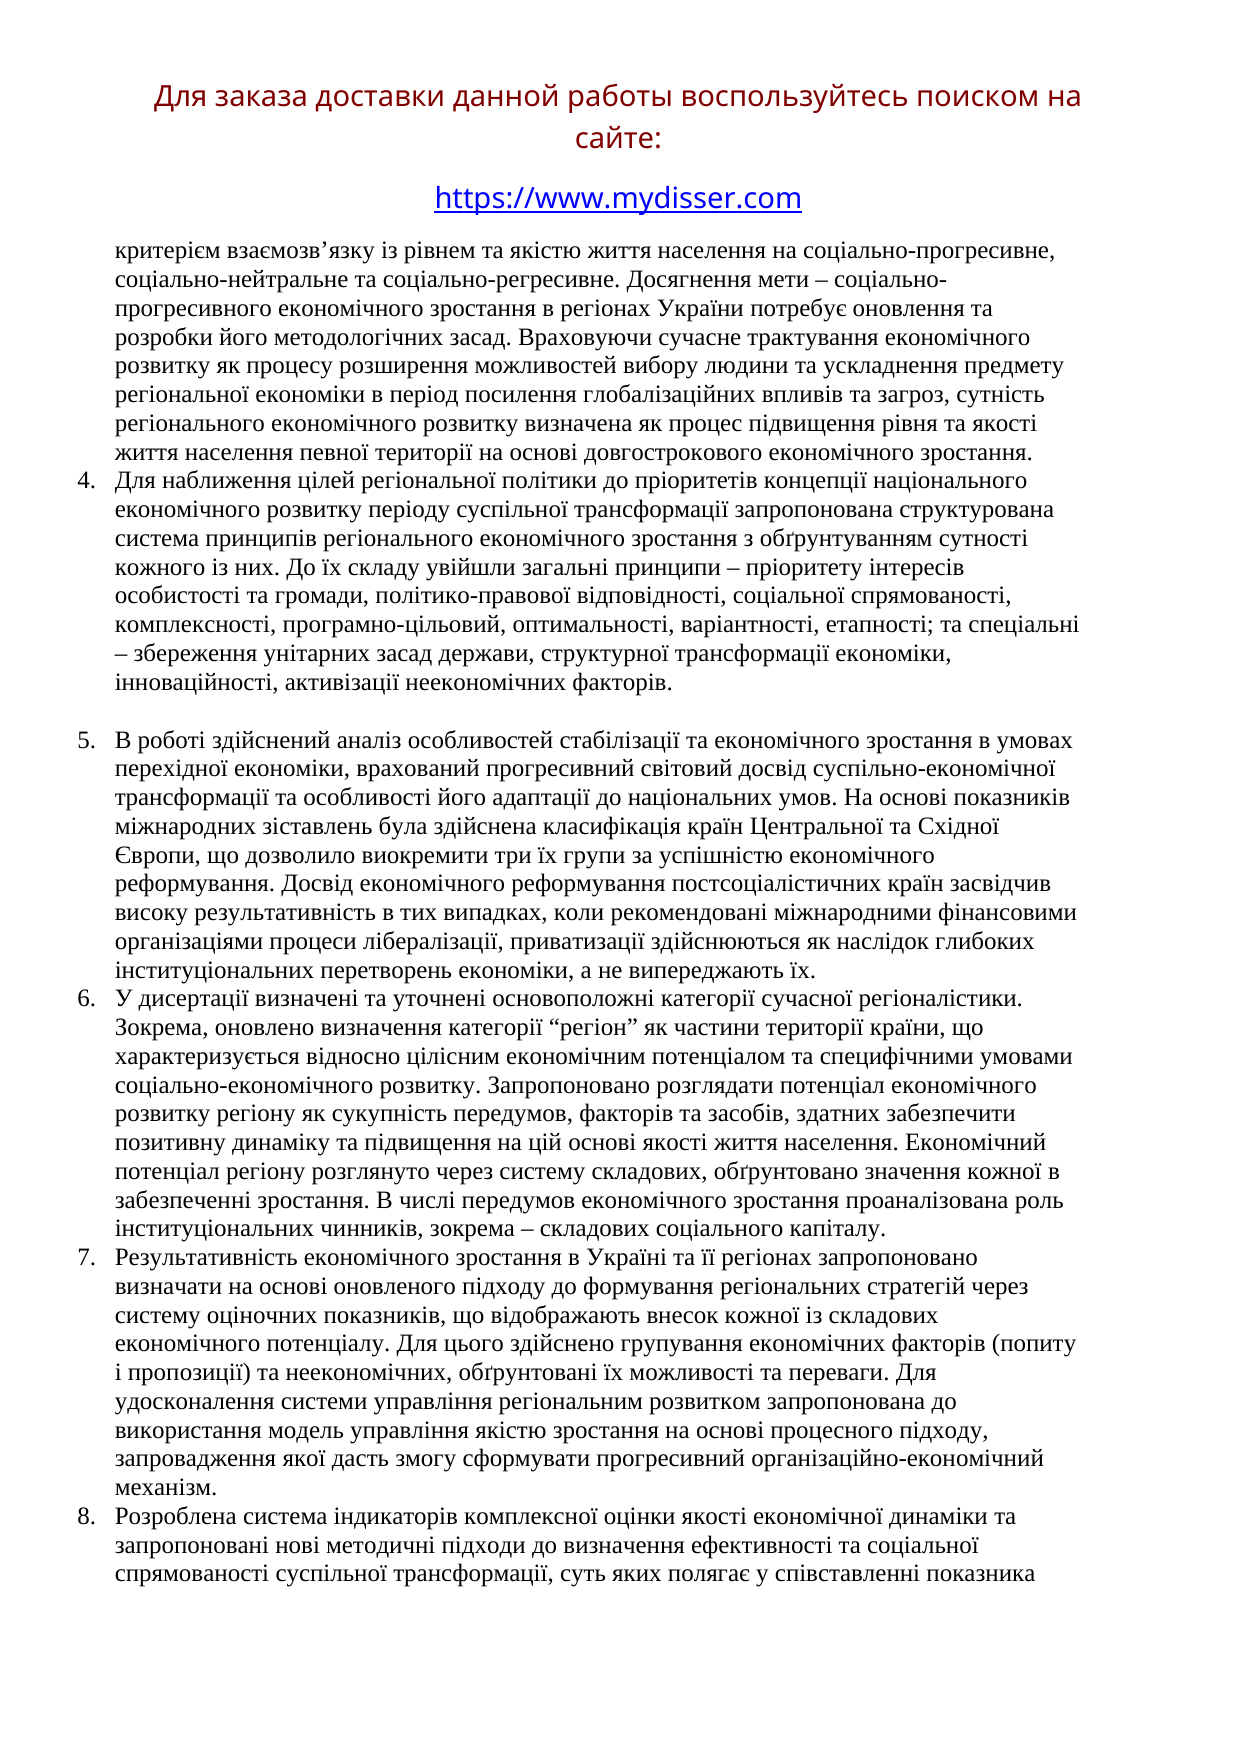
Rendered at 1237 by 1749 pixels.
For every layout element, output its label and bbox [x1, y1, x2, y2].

table_cell [40, 236, 1086, 1587]
